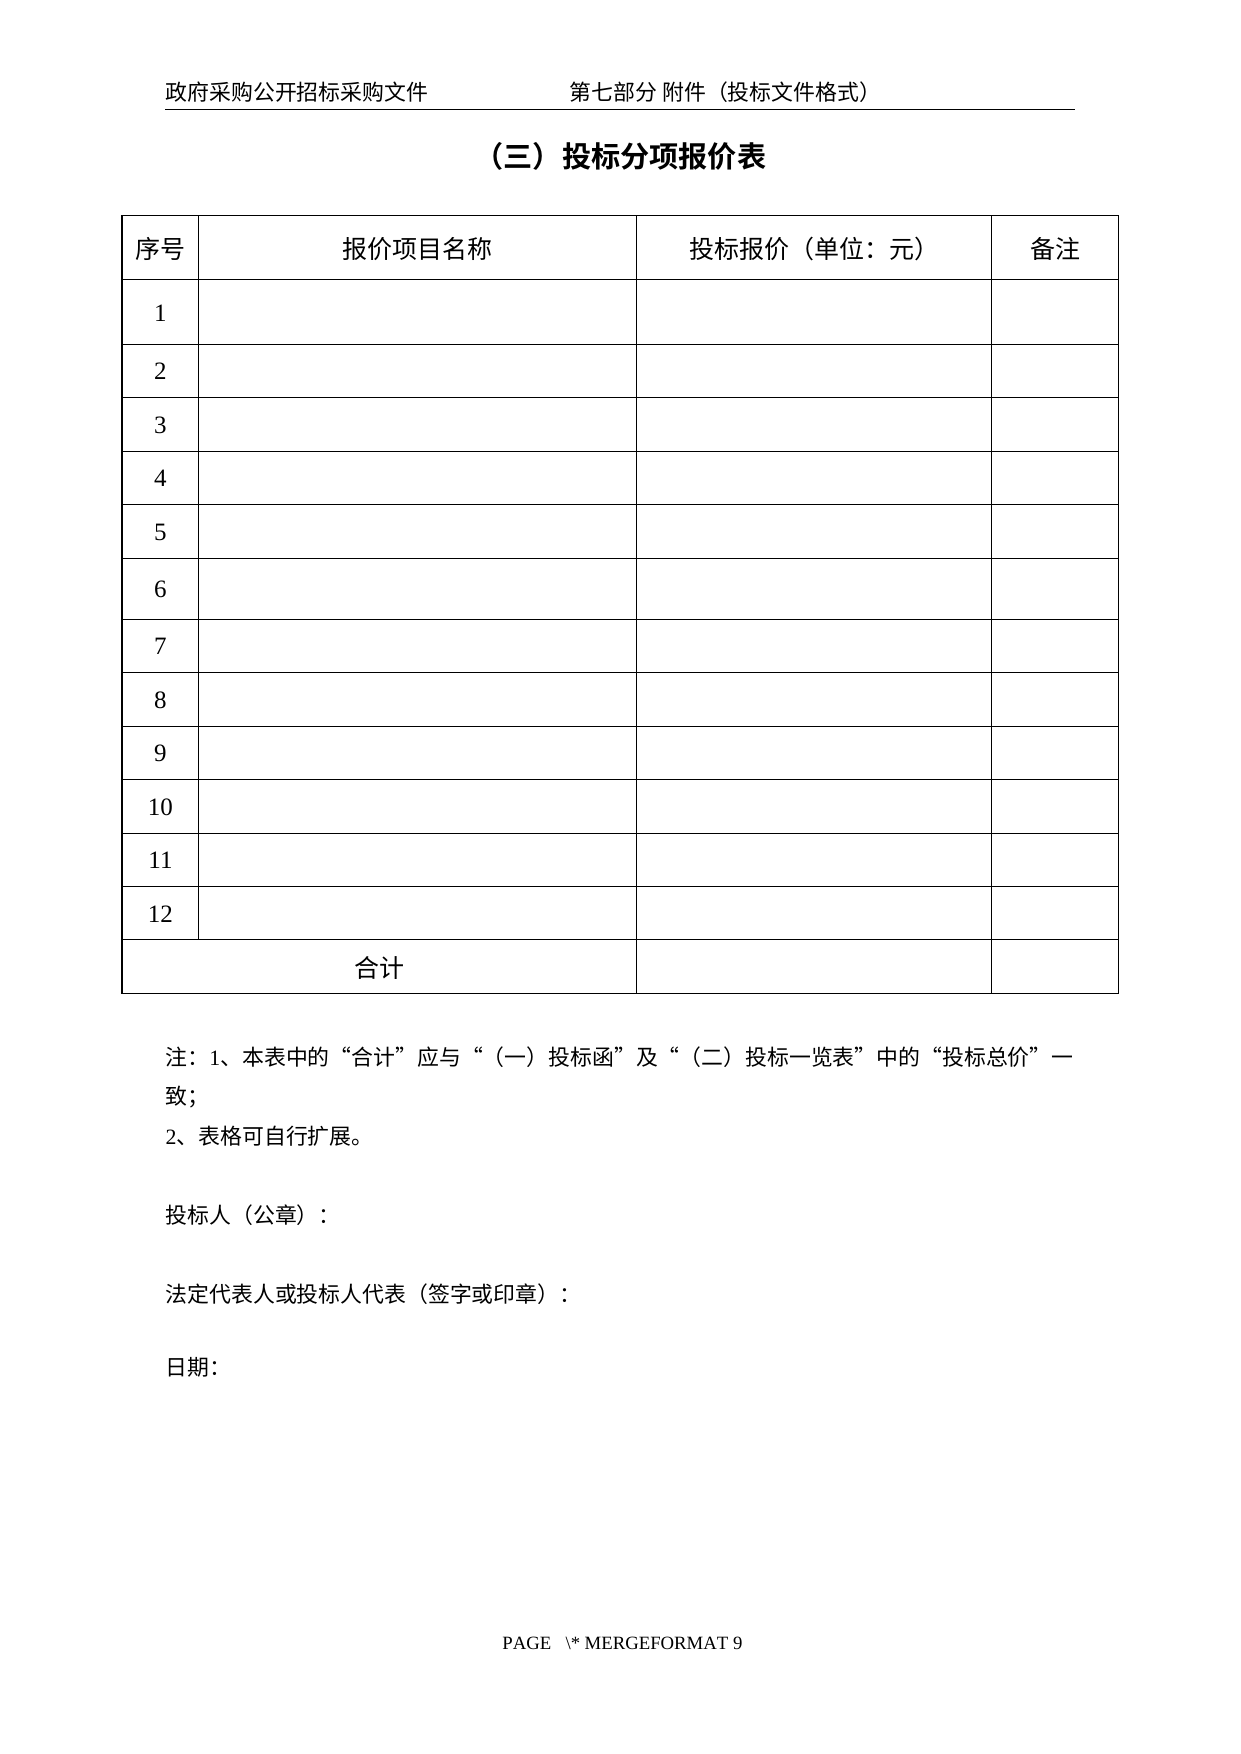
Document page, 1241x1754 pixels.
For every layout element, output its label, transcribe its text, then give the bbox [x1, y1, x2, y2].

table_cell [199, 452, 636, 504]
table_cell [637, 559, 991, 619]
table_cell [637, 673, 991, 726]
text 2、表格可自行扩展。 [165, 1112, 1075, 1152]
table_cell [992, 620, 1118, 672]
table_cell [199, 834, 636, 886]
table_cell 1 [123, 280, 198, 344]
table_cell [992, 452, 1118, 504]
table_cell [199, 345, 636, 397]
text 投标人（公章）： [165, 1192, 1075, 1231]
table_cell [199, 620, 636, 672]
table_cell [199, 505, 636, 557]
table_cell [992, 887, 1118, 939]
table_header 报价项目名称 [199, 216, 636, 279]
text 法定代表人或投标人代表（签字或印章）： [165, 1271, 1075, 1310]
table_cell [992, 940, 1118, 993]
table_cell [199, 280, 636, 344]
table_cell [199, 780, 636, 832]
table_cell 7 [123, 620, 198, 672]
table_cell [637, 345, 991, 397]
table_cell [992, 280, 1118, 344]
table_cell [637, 280, 991, 344]
table_cell [199, 398, 636, 451]
table_cell 10 [123, 780, 198, 832]
table_cell [992, 780, 1118, 832]
table_cell [637, 452, 991, 504]
table_cell [637, 620, 991, 672]
table_cell [992, 834, 1118, 886]
subtitle （三）投标分项报价表 [165, 136, 1075, 175]
table_cell [992, 673, 1118, 726]
table_cell 3 [123, 398, 198, 451]
text 注：1、本表中的“合计”应与“（一）投标函”及“（二）投标一览表”中的“投标总价”一致； [165, 1033, 1075, 1112]
table_cell [637, 887, 991, 939]
table_cell [637, 398, 991, 451]
table_cell 8 [123, 673, 198, 726]
table_cell [637, 505, 991, 557]
table_cell [199, 559, 636, 619]
table_cell 6 [123, 559, 198, 619]
table_cell [637, 727, 991, 779]
table_cell 5 [123, 505, 198, 557]
text 日期： [165, 1350, 1075, 1382]
table_cell [992, 727, 1118, 779]
table_cell 合计 [123, 940, 636, 993]
table_cell [992, 345, 1118, 397]
table_cell 11 [123, 834, 198, 886]
table_cell [637, 940, 991, 993]
table_cell [199, 887, 636, 939]
table_cell 9 [123, 727, 198, 779]
table_cell [199, 673, 636, 726]
table_cell [992, 559, 1118, 619]
table_cell [992, 505, 1118, 557]
table_cell [637, 834, 991, 886]
table_header 投标报价（单位：元） [637, 216, 991, 279]
table_cell 4 [123, 452, 198, 504]
table_header 序号 [123, 216, 198, 279]
table_cell [637, 780, 991, 832]
table_header 备注 [992, 216, 1118, 279]
table_cell 2 [123, 345, 198, 397]
table_cell [992, 398, 1118, 451]
table_cell 12 [123, 887, 198, 939]
table_cell [199, 727, 636, 779]
